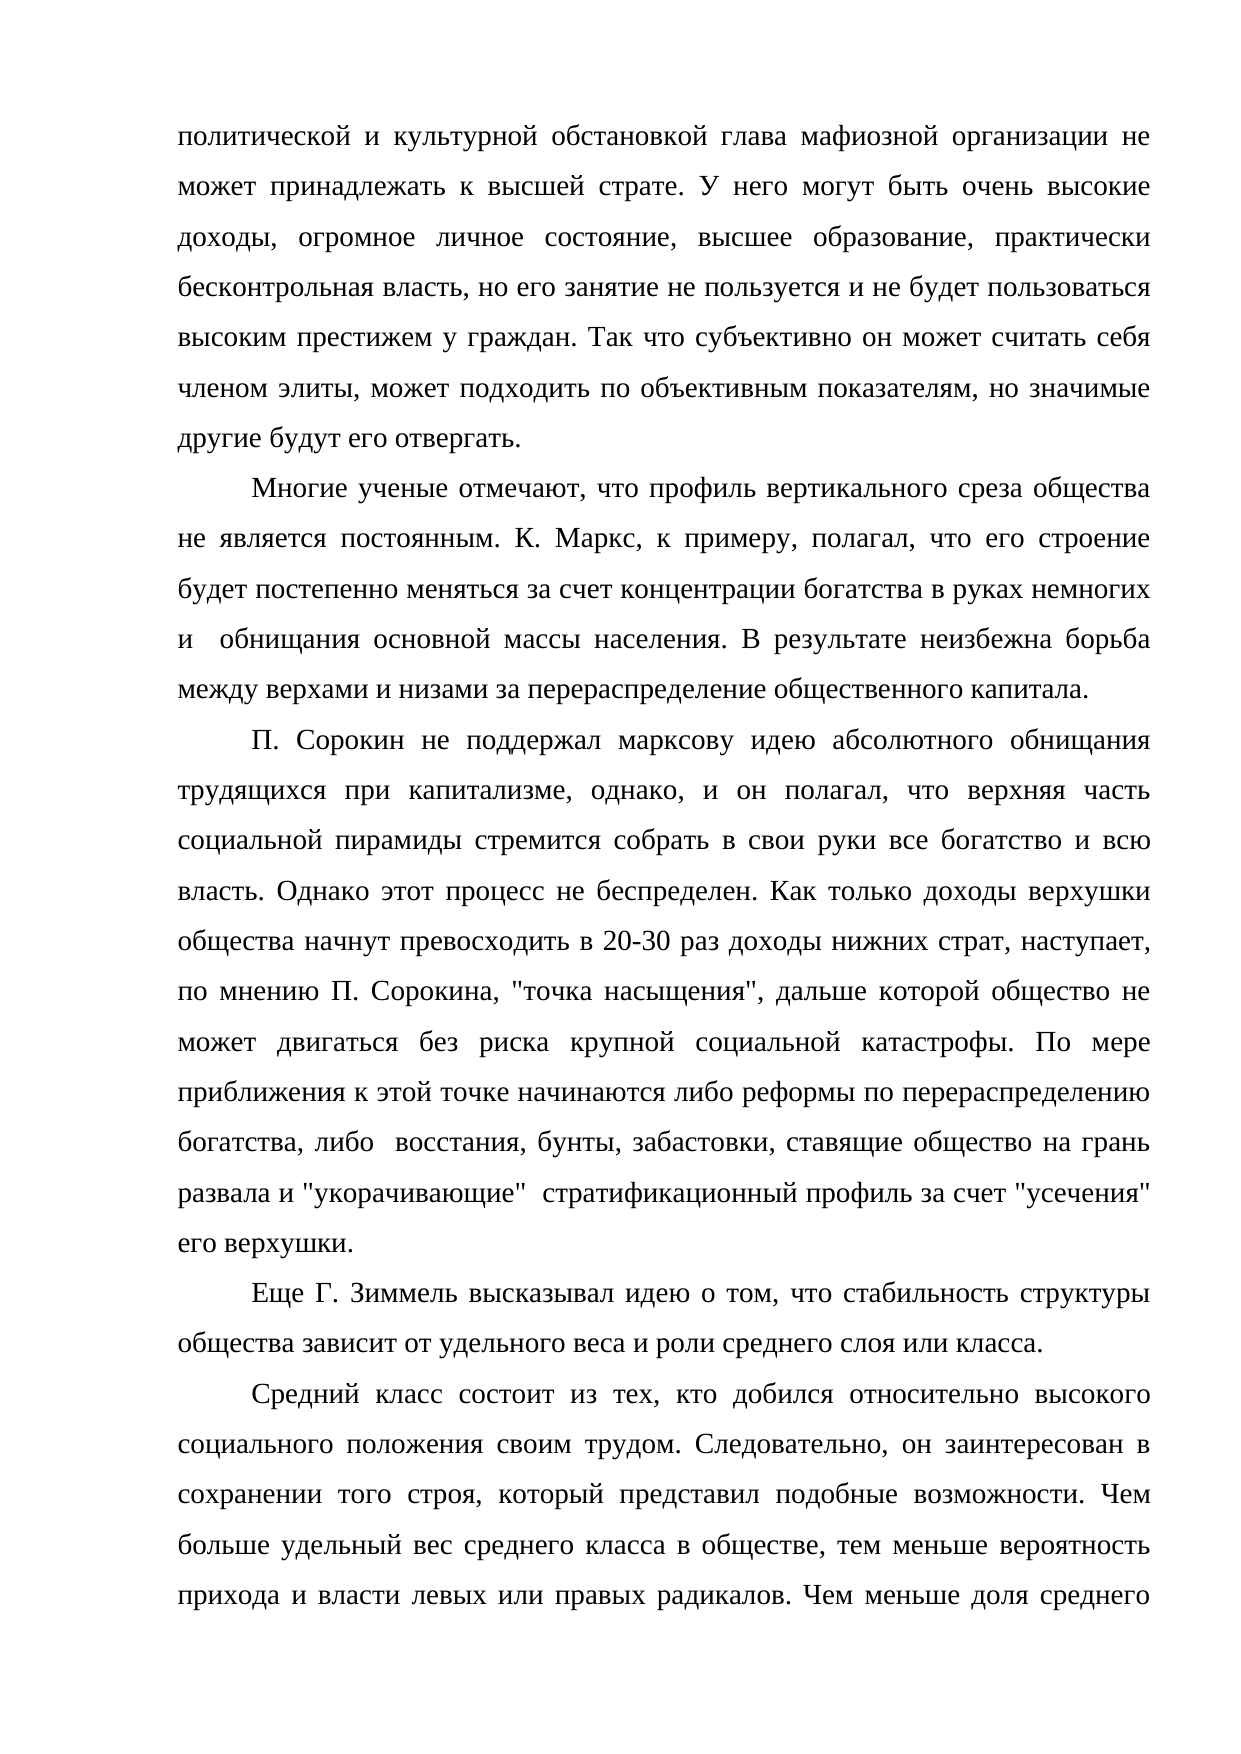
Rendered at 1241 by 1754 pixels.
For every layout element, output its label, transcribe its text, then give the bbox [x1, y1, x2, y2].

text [177, 1376, 1152, 1611]
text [177, 118, 1152, 453]
text Еще Г. Зиммель высказывал идею о том, что стабильность структуры общества зависит от удельного веса и роли среднего слоя или класса. [177, 1275, 1152, 1359]
text П. Сорокин не поддержал марксову идею абсолютного обнищания трудящихся при капитализме, однако, и он полагал, что верхняя часть социальной пирамиды стремится собрать в свои руки все богатство и всю власть. Однако этот процесс не беспределен. Как только доходы верхушки общества начнут превосходить в 20-30 раз доходы нижних страт, наступает, по мнению П. Сорокина, "точка насыщения", дальше которой общество не может двигаться без риска крупной социальной катастрофы. По мере приближения к этой точке начинаются либо реформы по перераспределению богатства, либо восстания, бунты, забастовки, ставящие общество на грань развала и "укорачивающие" стратификационный профиль за счет "усечения" его верхушки. [177, 722, 1152, 1258]
text Многие ученые отмечают, что профиль вертикального среза общества не является постоянным. К. Маркс, к примеру, полагал, что его строение будет постепенно меняться за счет концентрации богатства в руках немногих и обнищания основной массы населения. В результате неизбежна борьба между верхами и низами за перераспределение общественного капитала. [177, 470, 1152, 705]
